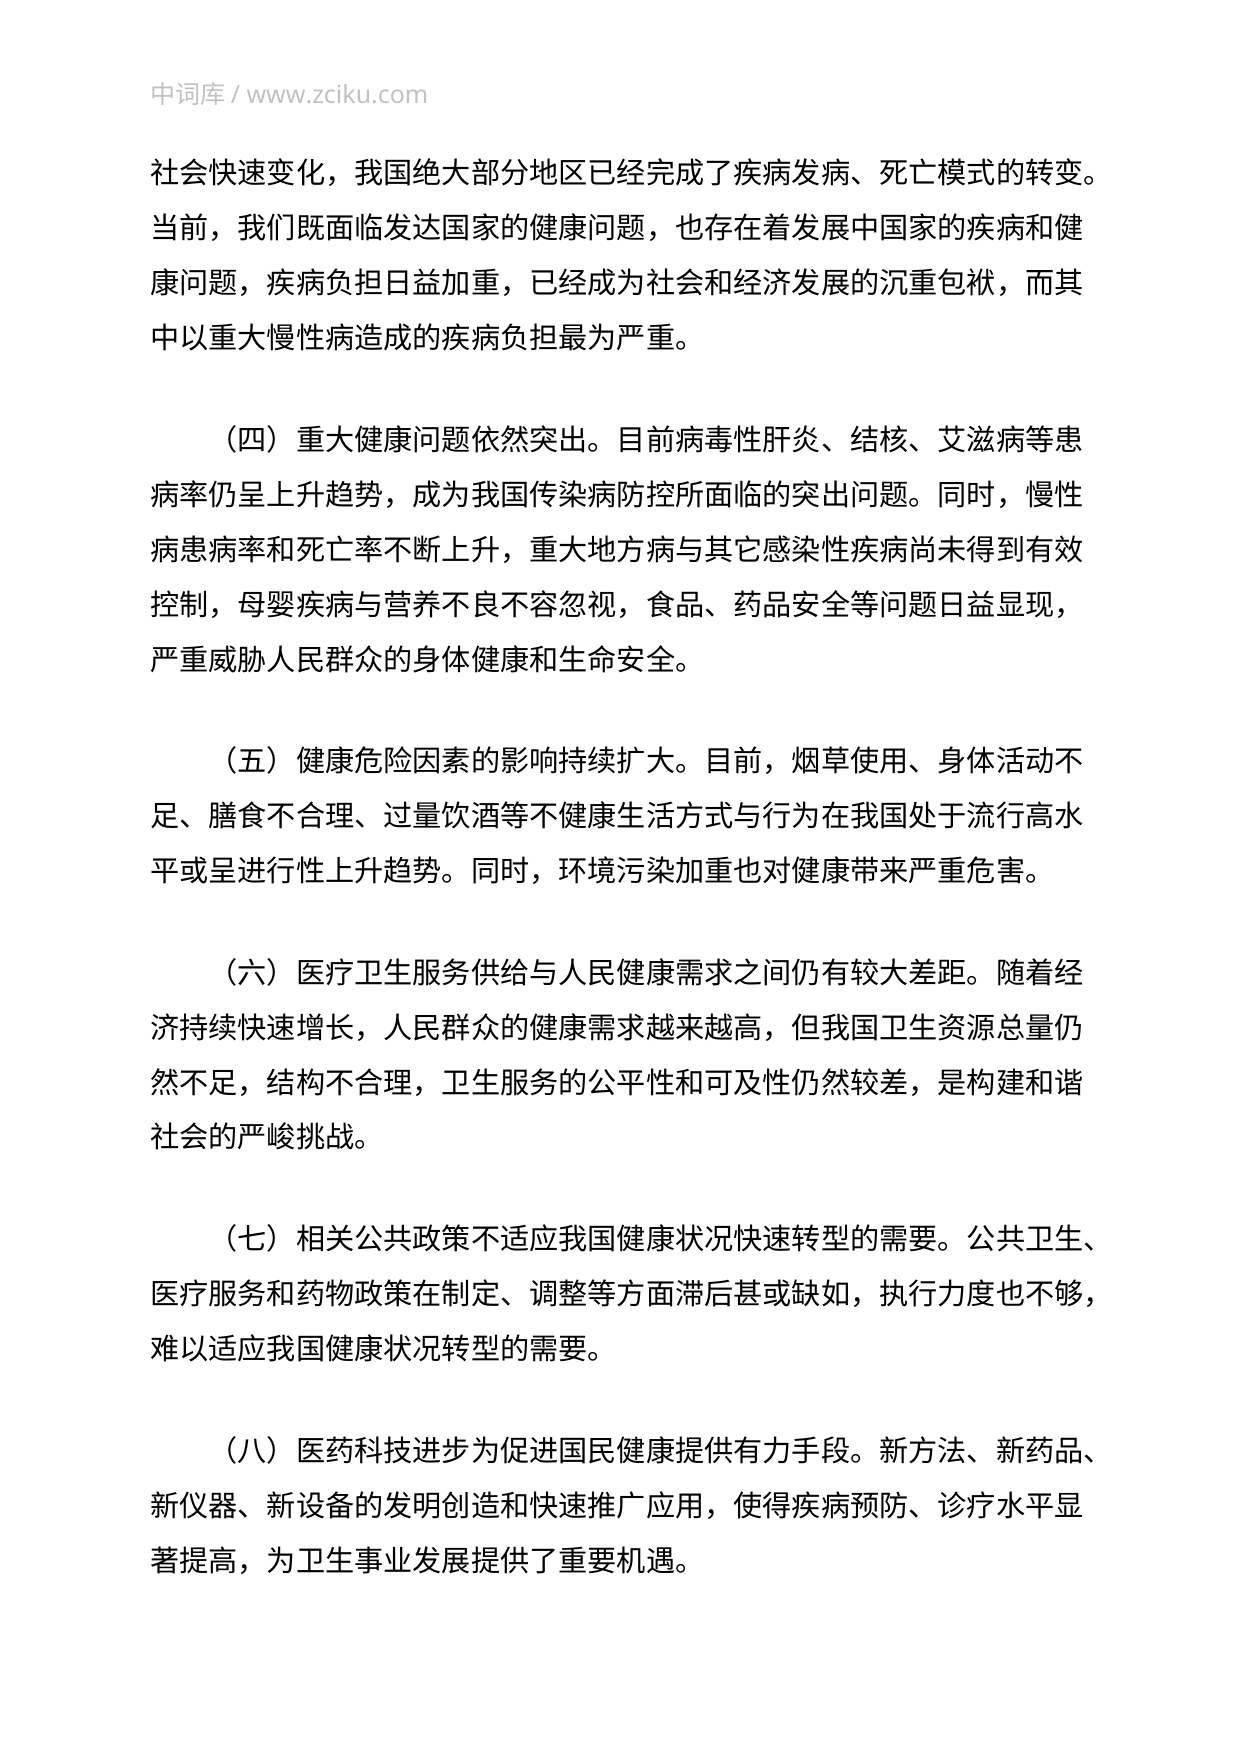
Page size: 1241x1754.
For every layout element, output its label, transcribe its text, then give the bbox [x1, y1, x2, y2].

text （七）相关公共政策不适应我国健康状况快速转型的需要。公共卫生、医疗服务和药物政策在制定、调整等方面滞后甚或缺如，执行力度也不够，难以适应我国健康状况转型的需要。 [150, 1216, 1090, 1368]
text （八）医药科技进步为促进国民健康提供有力手段。新方法、新药品、新仪器、新设备的发明创造和快速推广应用，使得疾病预防、诊疗水平显著提高，为卫生事业发展提供了重要机遇。 [150, 1427, 1090, 1579]
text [150, 150, 1090, 357]
text （六）医疗卫生服务供给与人民健康需求之间仍有较大差距。随着经济持续快速增长，人民群众的健康需求越来越高，但我国卫生资源总量仍然不足，结构不合理，卫生服务的公平性和可及性仍然较差，是构建和谐社会的严峻挑战。 [150, 949, 1090, 1156]
text （五）健康危险因素的影响持续扩大。目前，烟草使用、身体活动不足、膳食不合理、过量饮酒等不健康生活方式与行为在我国处于流行高水平或呈进行性上升趋势。同时，环境污染加重也对健康带来严重危害。 [150, 738, 1090, 890]
text （四）重大健康问题依然突出。目前病毒性肝炎、结核、艾滋病等患病率仍呈上升趋势，成为我国传染病防控所面临的突出问题。同时，慢性病患病率和死亡率不断上升，重大地方病与其它感染性疾病尚未得到有效控制，母婴疾病与营养不良不容忽视，食品、药品安全等问题日益显现，严重威胁人民群众的身体健康和生命安全。 [150, 416, 1090, 678]
